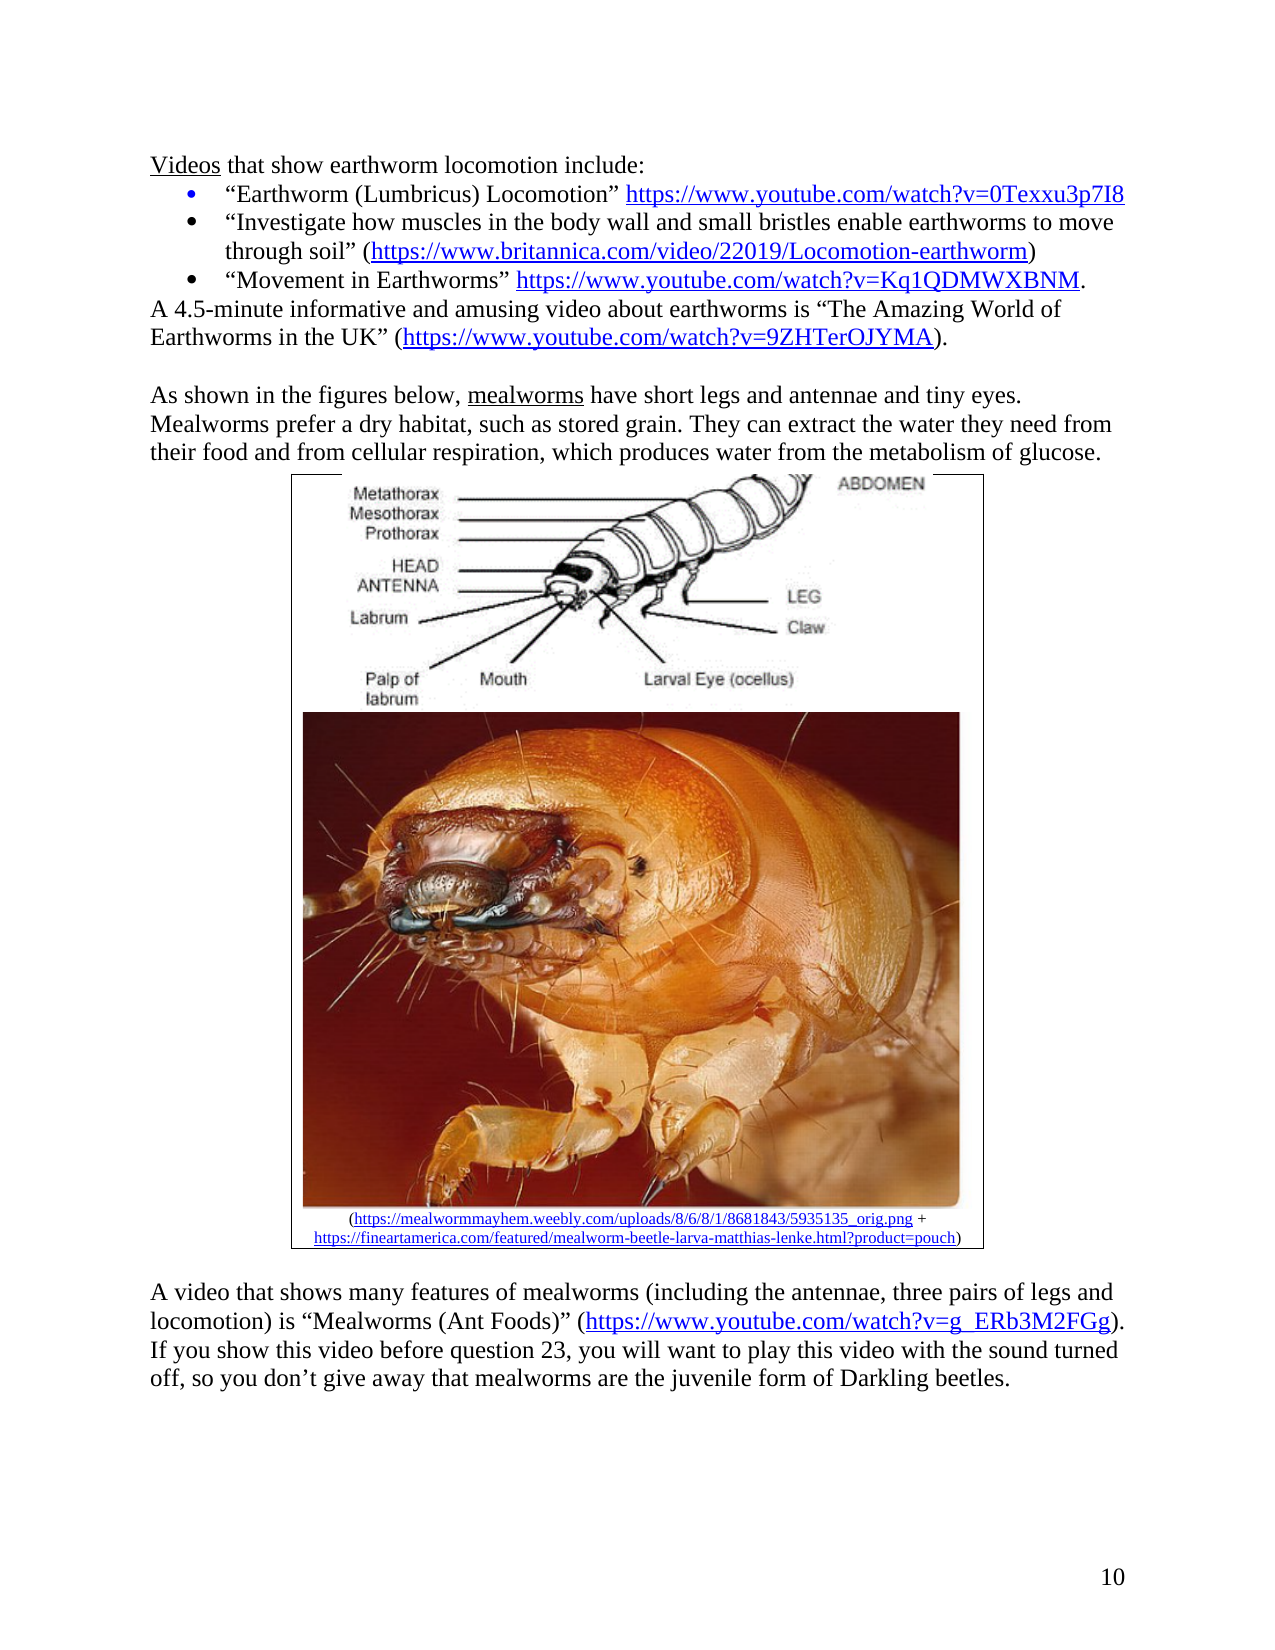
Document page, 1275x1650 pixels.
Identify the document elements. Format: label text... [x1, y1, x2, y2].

list “Investigate how muscles in the body wall and small bristles enable earthworms to move through soil” (https://www.britannica.com/video/22019/Locomotion-earthworm) [187, 207, 1125, 265]
table_header (https://mealwormmayhem.weebly.com/uploads/8/6/8/1/8681843/5935135_orig.png + https://fineartamerica.com/featured/mealworm-beetle-larva-matthias-lenke.html?product=pouch) [292, 475, 983, 1247]
text A 4.5-minute informative and amusing video about earthworms is “The Amazing World of Earthworms in the UK” (https://www.youtube.com/watch?v=9ZHTerOJYMA). [150, 294, 1125, 351]
list “Earthworm (Lumbricus) Locomotion” https://www.youtube.com/watch?v=0Texxu3p7I8 [187, 179, 1125, 207]
picture [342, 474, 933, 712]
text As shown in the figures below, mealworms have short legs and antennae and tiny eyes. Mealworms prefer a dry habitat, such as stored grain. They can extract the water they need from their food and from cellular respiration, which produces water from the metabolism of glucose. [150, 380, 1125, 466]
text A video that shows many features of mealworms (including the antennae, three pairs of legs and locomotion) is “Mealworms (Ant Foods)” (https://www.youtube.com/watch?v=g_ERb3M2FGg). If you show this video before question 23, you will want to play this video with the sound turned off, so you don’t give away that mealworms are the juvenile form of Darkling beetles. [150, 1277, 1125, 1392]
text Videos that show earthworm locomotion include: [150, 150, 1125, 179]
list “Movement in Earthworms” https://www.youtube.com/watch?v=Kq1QDMWXBNM. [187, 265, 1125, 294]
